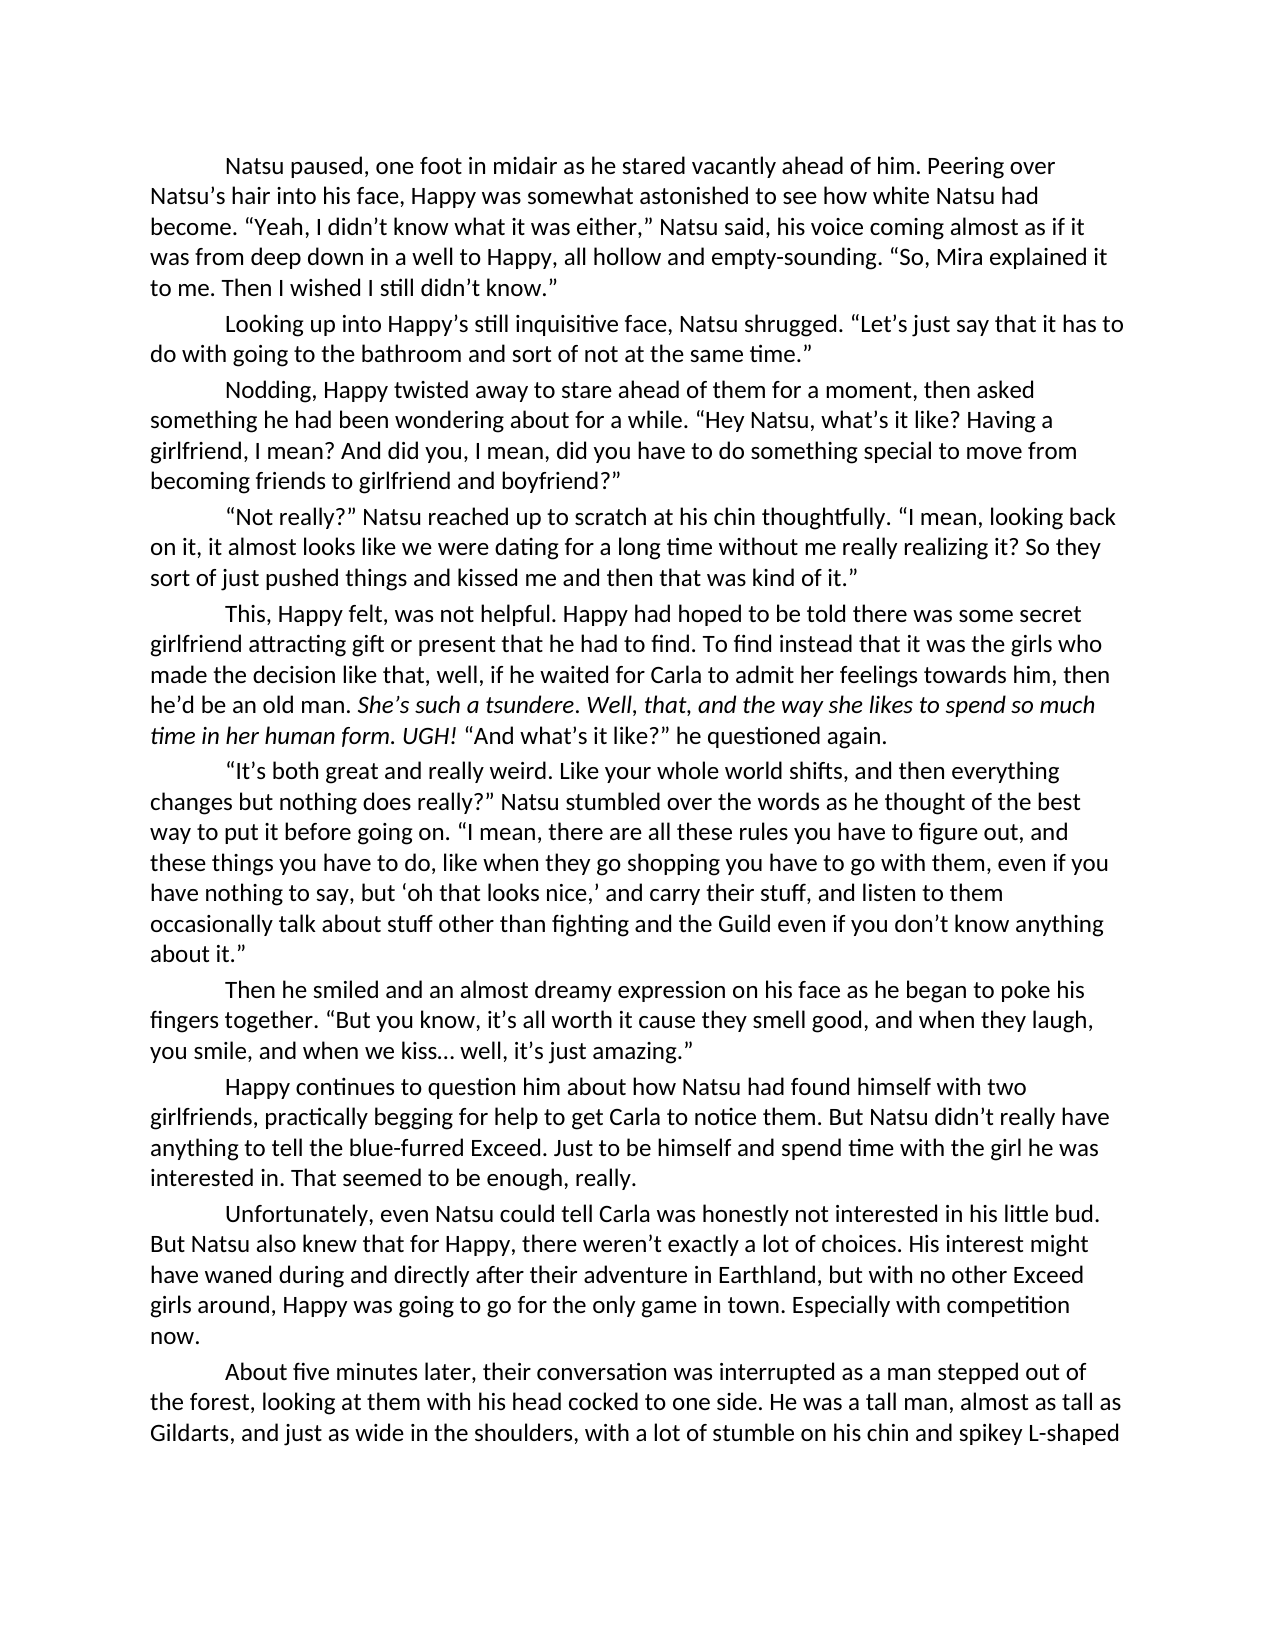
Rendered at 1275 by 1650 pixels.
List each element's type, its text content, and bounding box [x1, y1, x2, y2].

text Looking up into Happy’s still inquisitive face, Natsu shrugged. “Let’s just say that it has to do with going to the bathroom and sort of not at the same time.” [150, 308, 1125, 369]
text Nodding, Happy twisted away to stare ahead of them for a moment, then asked something he had been wondering about for a while. “Hey Natsu, what’s it like? Having a girlfriend, I mean? And did you, I mean, did you have to do something special to move from becoming friends to girlfriend and boyfriend?” [150, 374, 1125, 496]
text Unfortunately, even Natsu could tell Carla was honestly not interested in his little bud. But Natsu also knew that for Happy, there weren’t exactly a lot of choices. His interest might have waned during and directly after their adventure in Earthland, but with no other Exceed girls around, Happy was going to go for the only game in town. Especially with competition now. [150, 1198, 1125, 1351]
text Happy continues to question him about how Natsu had found himself with two girlfriends, practically begging for help to get Carla to notice them. But Natsu didn’t really have anything to tell the blue-furred Exceed. Just to be himself and spend time with the girl he was interested in. That seemed to be enough, really. [150, 1071, 1125, 1193]
text This, Happy felt, was not helpful. Happy had hoped to be told there was some secret girlfriend attracting gift or present that he had to find. To find instead that it was the girls who made the decision like that, well, if he waited for Carla to admit her feelings towards him, then he’d be an old man. She’s such a tsundere. Well, that, and the way she likes to spend so much time in her human form. UGH! “And what’s it like?” he questioned again. [150, 598, 1125, 750]
text Then he smiled and an almost dreamy expression on his face as he began to poke his fingers together. “But you know, it’s all worth it cause they smell good, and when they laugh, you smile, and when we kiss… well, it’s just amazing.” [150, 974, 1125, 1066]
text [150, 1356, 1125, 1447]
text “Not really?” Natsu reached up to scratch at his chin thoughtfully. “I mean, looking back on it, it almost looks like we were dating for a long time without me really realizing it? So they sort of just pushed things and kissed me and then that was kind of it.” [150, 501, 1125, 593]
text Natsu paused, one foot in midair as he stared vacantly ahead of him. Peering over Natsu’s hair into his face, Happy was somewhat astonished to see how white Natsu had become. “Yeah, I didn’t know what it was either,” Natsu said, his voice coming almost as if it was from deep down in a well to Happy, all hollow and empty-sounding. “So, Mira explained it to me. Then I wished I still didn’t know.” [150, 150, 1125, 303]
text “It’s both great and really weird. Like your whole world shifts, and then everything changes but nothing does really?” Natsu stumbled over the words as he thought of the best way to put it before going on. “I mean, there are all these rules you have to figure out, and these things you have to do, like when they go shopping you have to go with them, even if you have nothing to say, but ‘oh that looks nice,’ and carry their stuff, and listen to them occasionally talk about stuff other than fighting and the Guild even if you don’t know anything about it.” [150, 755, 1125, 969]
